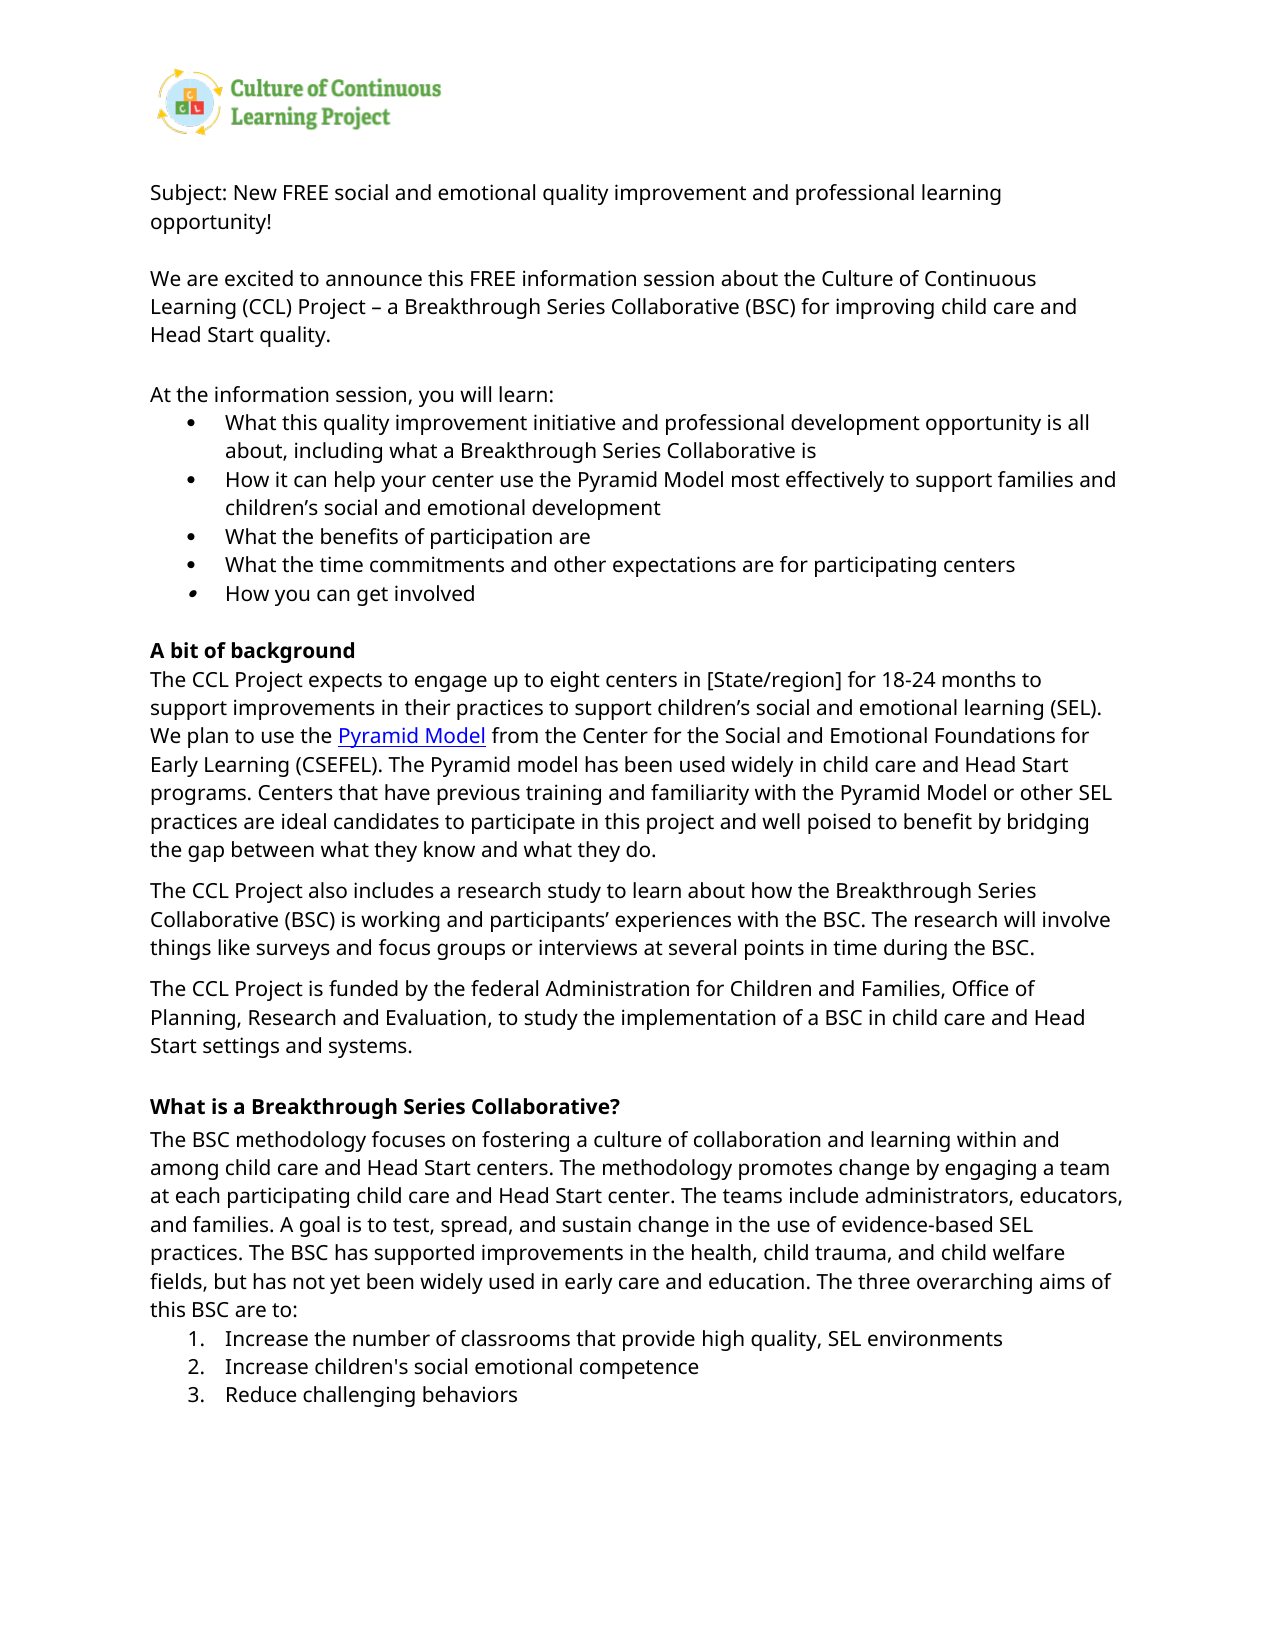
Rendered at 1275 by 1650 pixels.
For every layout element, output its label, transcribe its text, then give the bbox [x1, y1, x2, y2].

list What the time commitments and other expectations are for participating centers [187, 550, 1125, 579]
text We are excited to announce this FREE information session about the Culture of Continuous Learning (CCL) Project – a Breakthrough Series Collaborative (BSC) for improving child care and Head Start quality. [150, 264, 1125, 349]
list Increase children's social emotional competence [187, 1352, 1125, 1381]
list Reduce challenging behaviors [187, 1381, 1125, 1409]
text Subject: New FREE social and emotional quality improvement and professional learning opportunity! [150, 178, 1125, 235]
text The CCL Project is funded by the federal Administration for Children and Families, Office of Planning, Research and Evaluation, to study the implementation of a BSC in child care and Head Start settings and systems. [150, 974, 1125, 1059]
text The CCL Project also includes a research study to learn about how the Breakthrough Series Collaborative (BSC) is working and participants’ experiences with the BSC. The research will involve things like surveys and focus groups or interviews at several points in time during the BSC. [150, 876, 1125, 962]
text At the information session, you will learn: [150, 380, 1125, 408]
list How you can get involved [187, 579, 1125, 607]
text A bit of background [150, 636, 1125, 665]
text The CCL Project expects to engage up to eight centers in [State/region] for 18-24 months to support improvements in their practices to support children’s social and emotional learning (SEL). We plan to use the Pyramid Model from the Center for the Social and Emotional Foundations for Early Learning (CSEFEL). The Pyramid model has been used widely in child care and Head Start programs. Centers that have previous training and familiarity with the Pyramid Model or other SEL practices are ideal candidates to participate in this project and well poised to benefit by bridging the gap between what they know and what they do. [150, 665, 1125, 864]
list What the benefits of participation are [187, 522, 1125, 550]
text The BSC methodology focuses on fostering a culture of collaboration and learning within and among child care and Head Start centers. The methodology promotes change by engaging a team at each participating child care and Head Start center. The teams include administrators, educators, and families. A goal is to test, spread, and sustain change in the use of evidence-based SEL practices. The BSC has supported improvements in the health, child trauma, and child welfare fields, but has not yet been widely used in early care and education. The three overarching aims of this BSC are to: [150, 1125, 1125, 1324]
text What is a Breakthrough Series Collaborative? [150, 1092, 1125, 1121]
list What this quality improvement initiative and professional development opportunity is all about, including what a Breakthrough Series Collaborative is [187, 408, 1125, 465]
list How it can help your center use the Pyramid Model most effectively to support families and children’s social and emotional development [187, 465, 1125, 522]
list Increase the number of classrooms that provide high quality, SEL environments [187, 1324, 1125, 1352]
